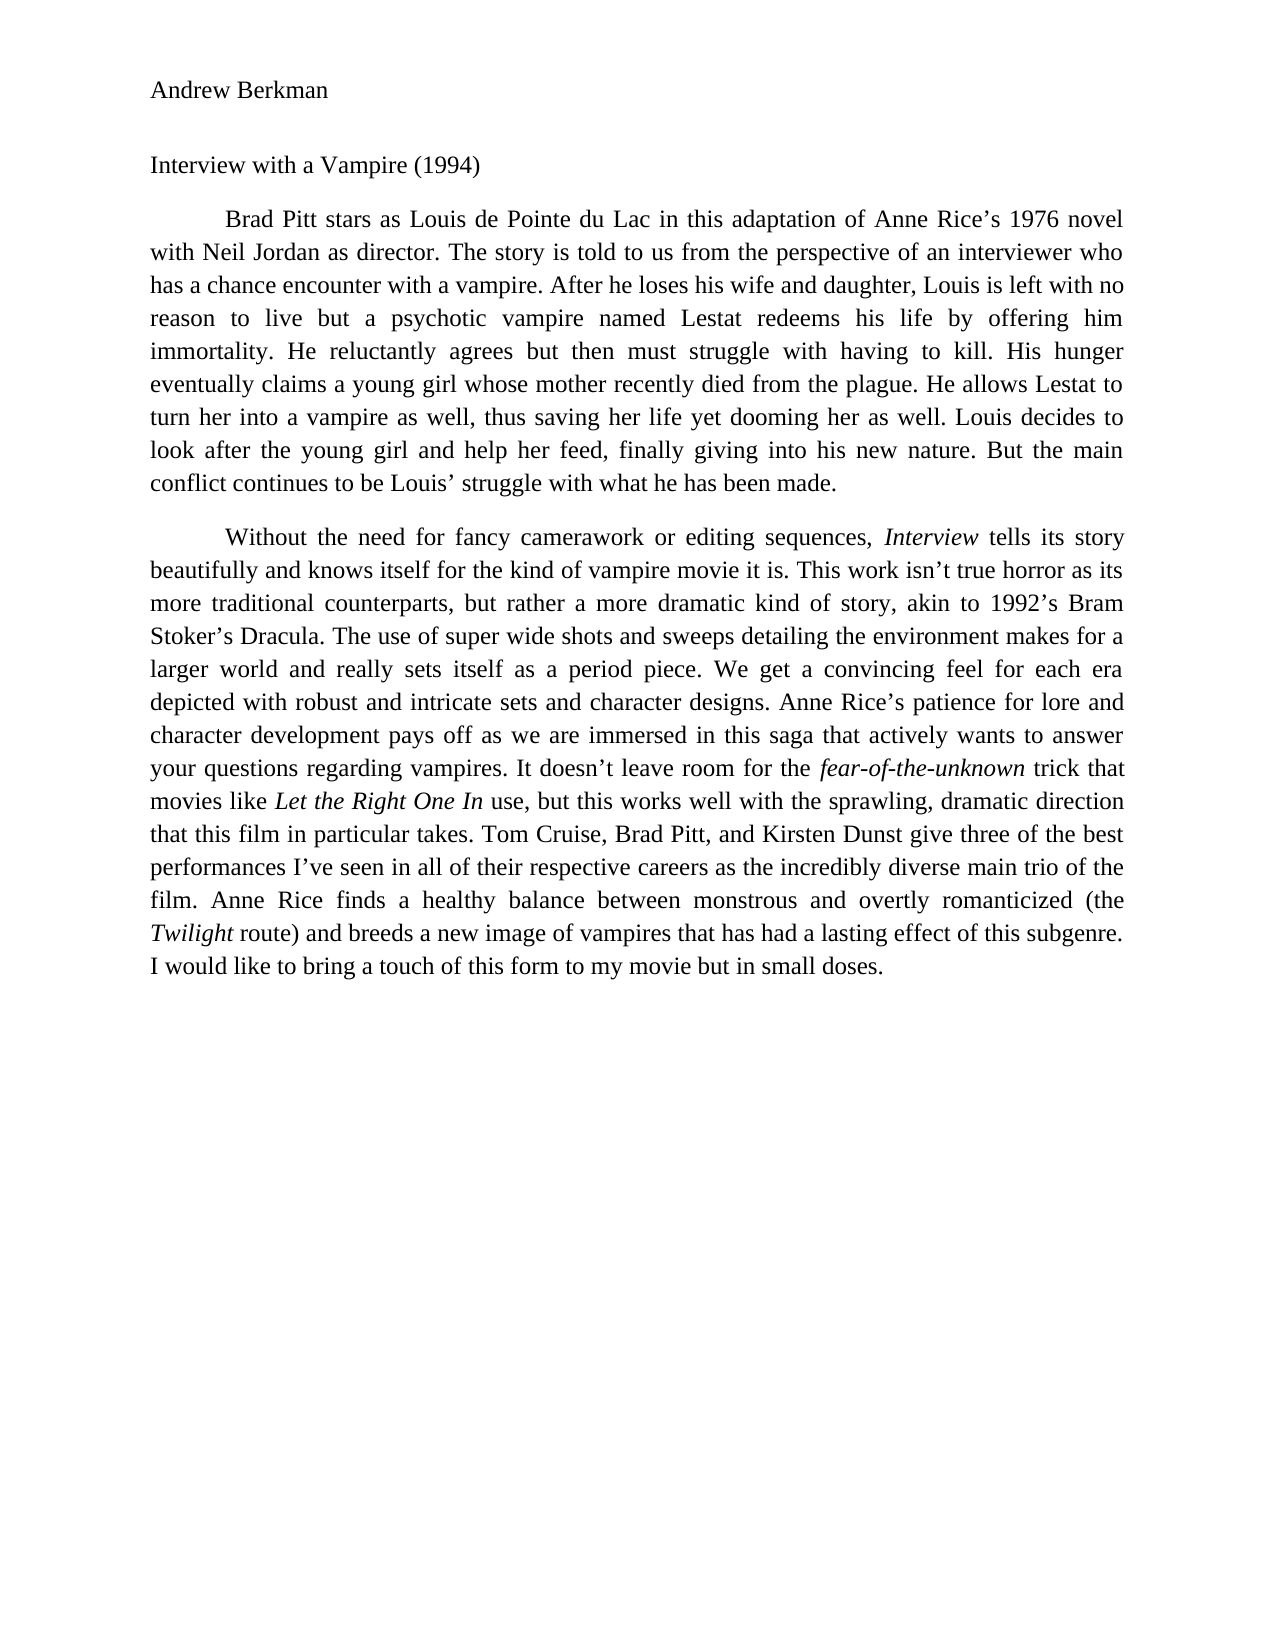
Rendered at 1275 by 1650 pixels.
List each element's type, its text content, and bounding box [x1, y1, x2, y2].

text Without the need for fancy camerawork or editing sequences, Interview tells its story beautifully and knows itself for the kind of vampire movie it is. This work isn’t true horror as its more traditional counterparts, but rather a more dramatic kind of story, akin to 1992’s Bram Stoker’s Dracula. The use of super wide shots and sweeps detailing the environment makes for a larger world and really sets itself as a period piece. We get a convincing feel for each era depicted with robust and intricate sets and character designs. Anne Rice’s patience for lore and character development pays off as we are immersed in this saga that actively wants to answer your questions regarding vampires. It doesn’t leave room for the fear-of-the-unknown trick that movies like Let the Right One In use, but this works well with the sprawling, dramatic direction that this film in particular takes. Tom Cruise, Brad Pitt, and Kirsten Dunst give three of the best performances I’ve seen in all of their respective careers as the incredibly diverse main trio of the film. Anne Rice finds a healthy balance between monstrous and overtly romanticized (the Twilight route) and breeds a new image of vampires that has had a lasting effect of this subgenre. I would like to bring a touch of this form to my movie but in small doses. [150, 522, 1125, 980]
text Brad Pitt stars as Louis de Pointe du Lac in this adaptation of Anne Rice’s 1976 novel with Neil Jordan as director. The story is told to us from the perspective of an interviewer who has a chance encounter with a vampire. After he loses his wife and daughter, Louis is left with no reason to live but a psychotic vampire named Lestat redeems his life by offering him immortality. He reluctantly agrees but then must struggle with having to kill. His hunger eventually claims a young girl whose mother recently died from the plague. He allows Lestat to turn her into a vampire as well, thus saving her life yet dooming her as well. Louis decides to look after the young girl and help her feed, finally giving into his new nature. But the main conflict continues to be Louis’ struggle with what he has been made. [150, 204, 1125, 497]
text Interview with a Vampire (1994) [150, 150, 1125, 179]
